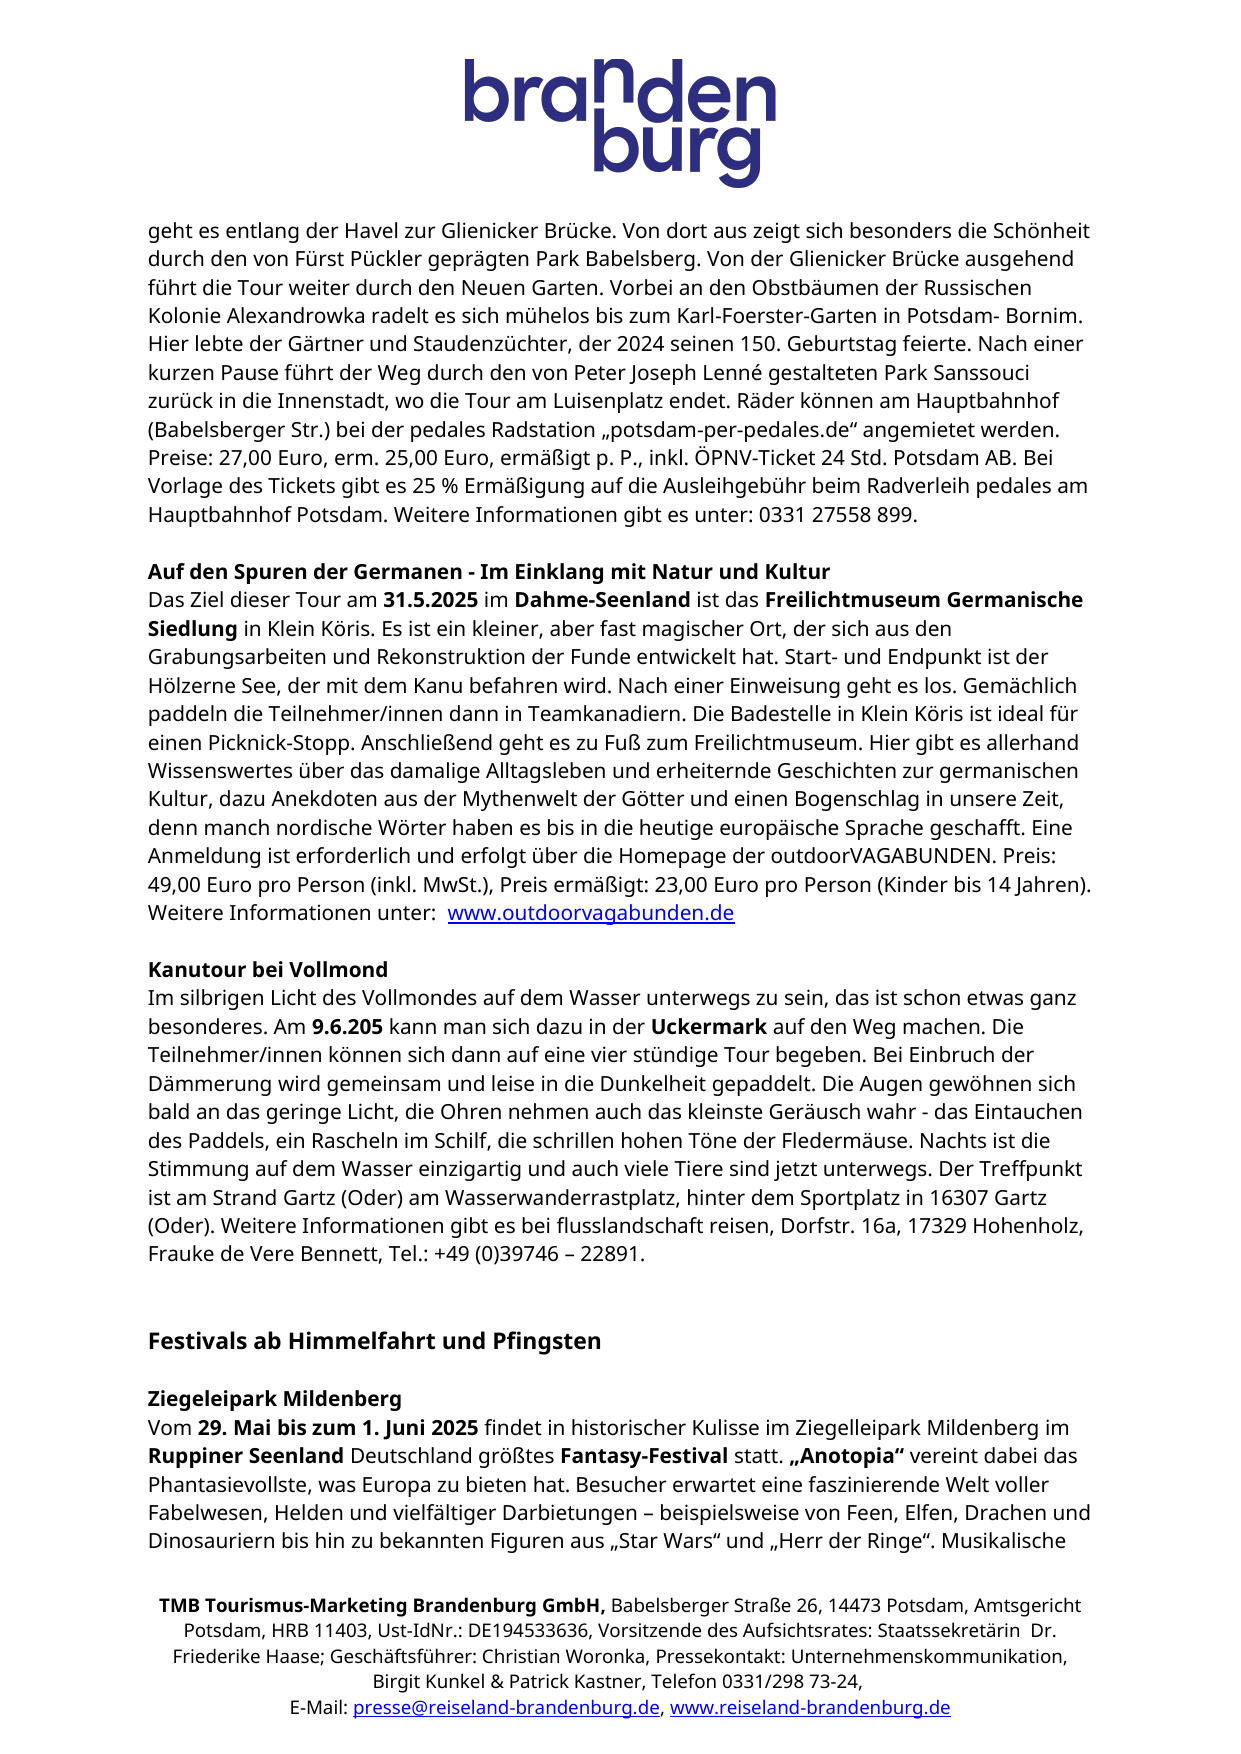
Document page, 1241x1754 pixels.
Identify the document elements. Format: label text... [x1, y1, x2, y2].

picture [464, 59, 776, 188]
